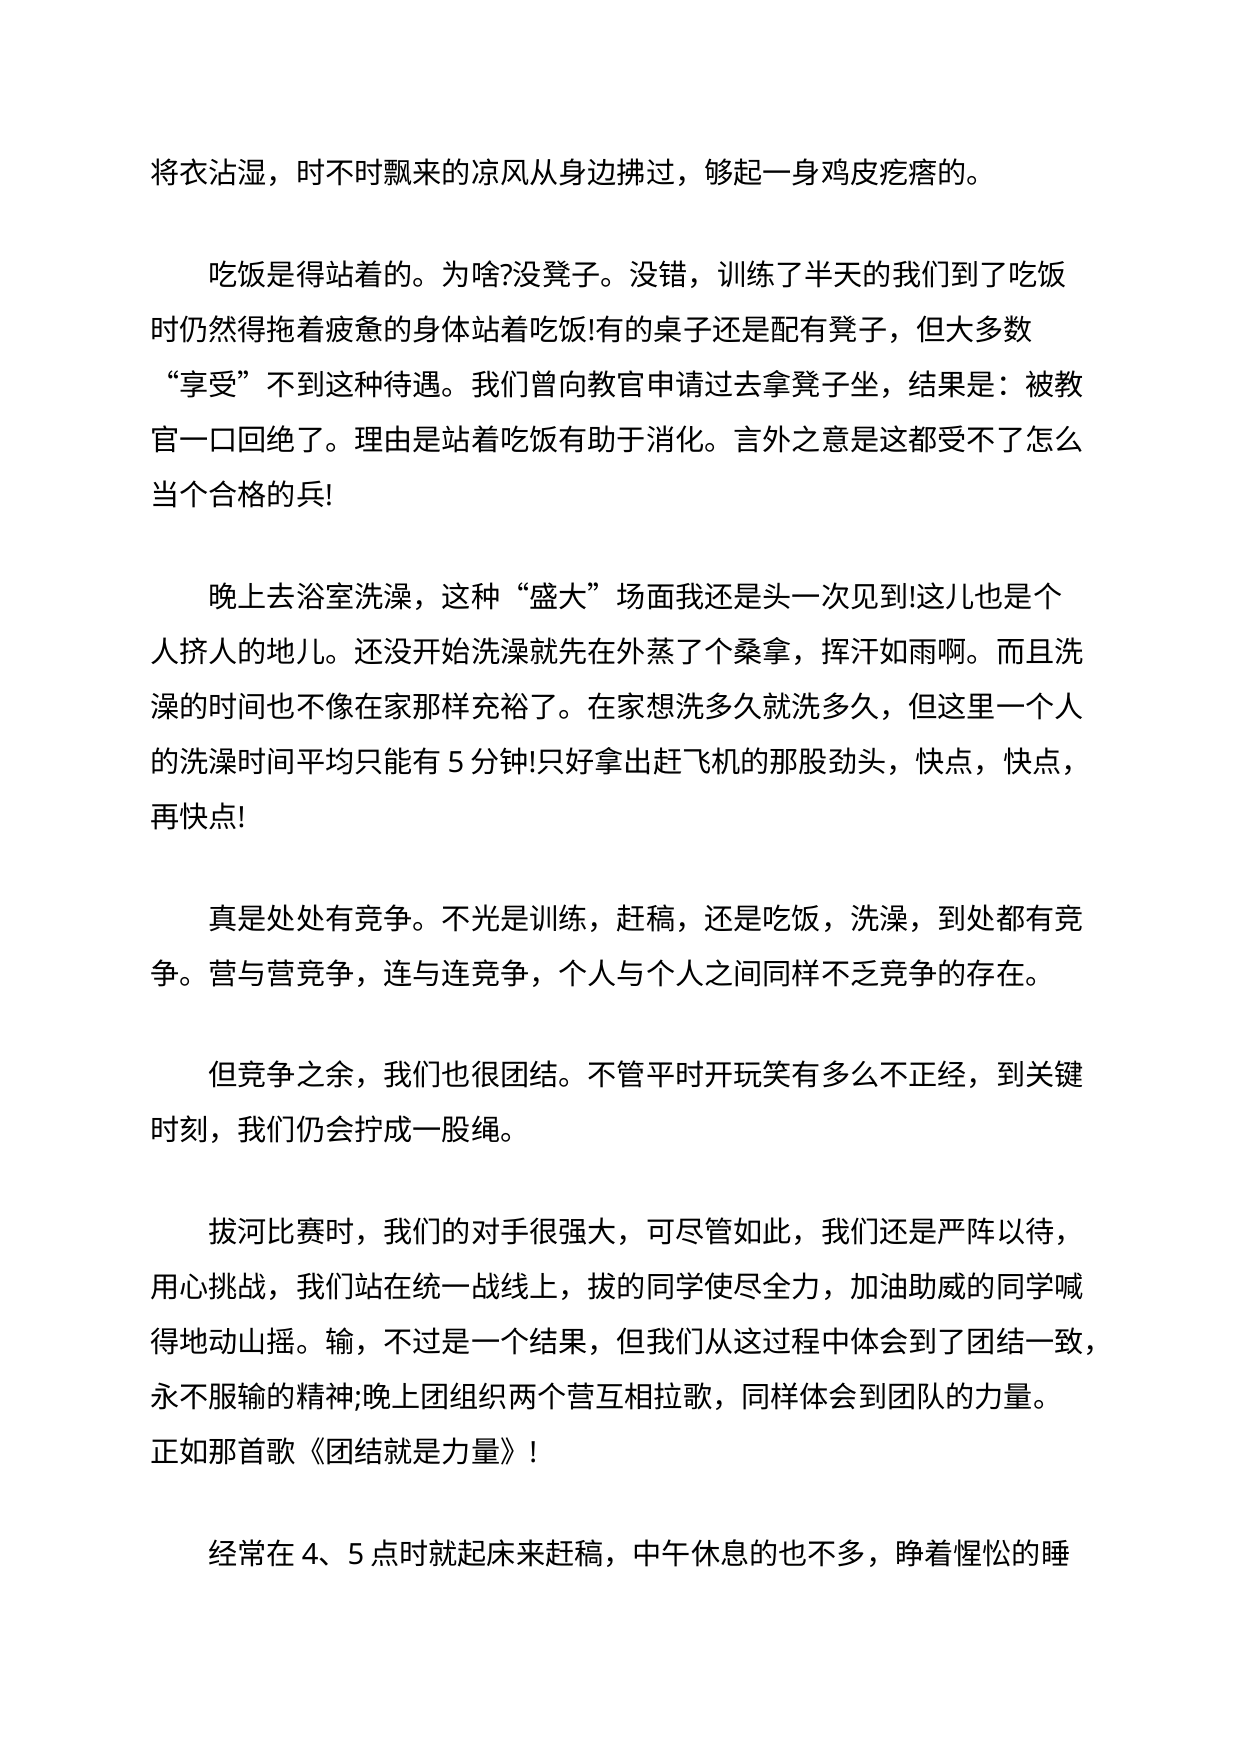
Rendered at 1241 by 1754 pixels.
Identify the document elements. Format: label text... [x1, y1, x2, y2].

text 真是处处有竞争。不光是训练，赶稿，还是吃饭，洗澡，到处都有竞争。营与营竞争，连与连竞争，个人与个人之间同样不乏竞争的存在。 [150, 895, 1090, 992]
text 吃饭是得站着的。为啥?没凳子。没错，训练了半天的我们到了吃饭时仍然得拖着疲惫的身体站着吃饭!有的桌子还是配有凳子，但大多数“享受”不到这种待遇。我们曾向教官申请过去拿凳子坐，结果是：被教官一口回绝了。理由是站着吃饭有助于消化。言外之意是这都受不了怎么当个合格的兵! [150, 252, 1090, 514]
text 但竞争之余，我们也很团结。不管平时开玩笑有多么不正经，到关键时刻，我们仍会拧成一股绳。 [150, 1052, 1090, 1149]
text 晚上去浴室洗澡，这种“盛大”场面我还是头一次见到!这儿也是个人挤人的地儿。还没开始洗澡就先在外蒸了个桑拿，挥汗如雨啊。而且洗澡的时间也不像在家那样充裕了。在家想洗多久就洗多久，但这里一个人的洗澡时间平均只能有5分钟!只好拿出赶飞机的那股劲头，快点，快点，再快点! [150, 573, 1090, 836]
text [150, 1530, 1090, 1573]
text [150, 150, 1090, 192]
text 拔河比赛时，我们的对手很强大，可尽管如此，我们还是严阵以待，用心挑战，我们站在统一战线上，拔的同学使尽全力，加油助威的同学喊得地动山摇。输，不过是一个结果，但我们从这过程中体会到了团结一致，永不服输的精神;晚上团组织两个营互相拉歌，同样体会到团队的力量。正如那首歌《团结就是力量》! [150, 1209, 1090, 1471]
